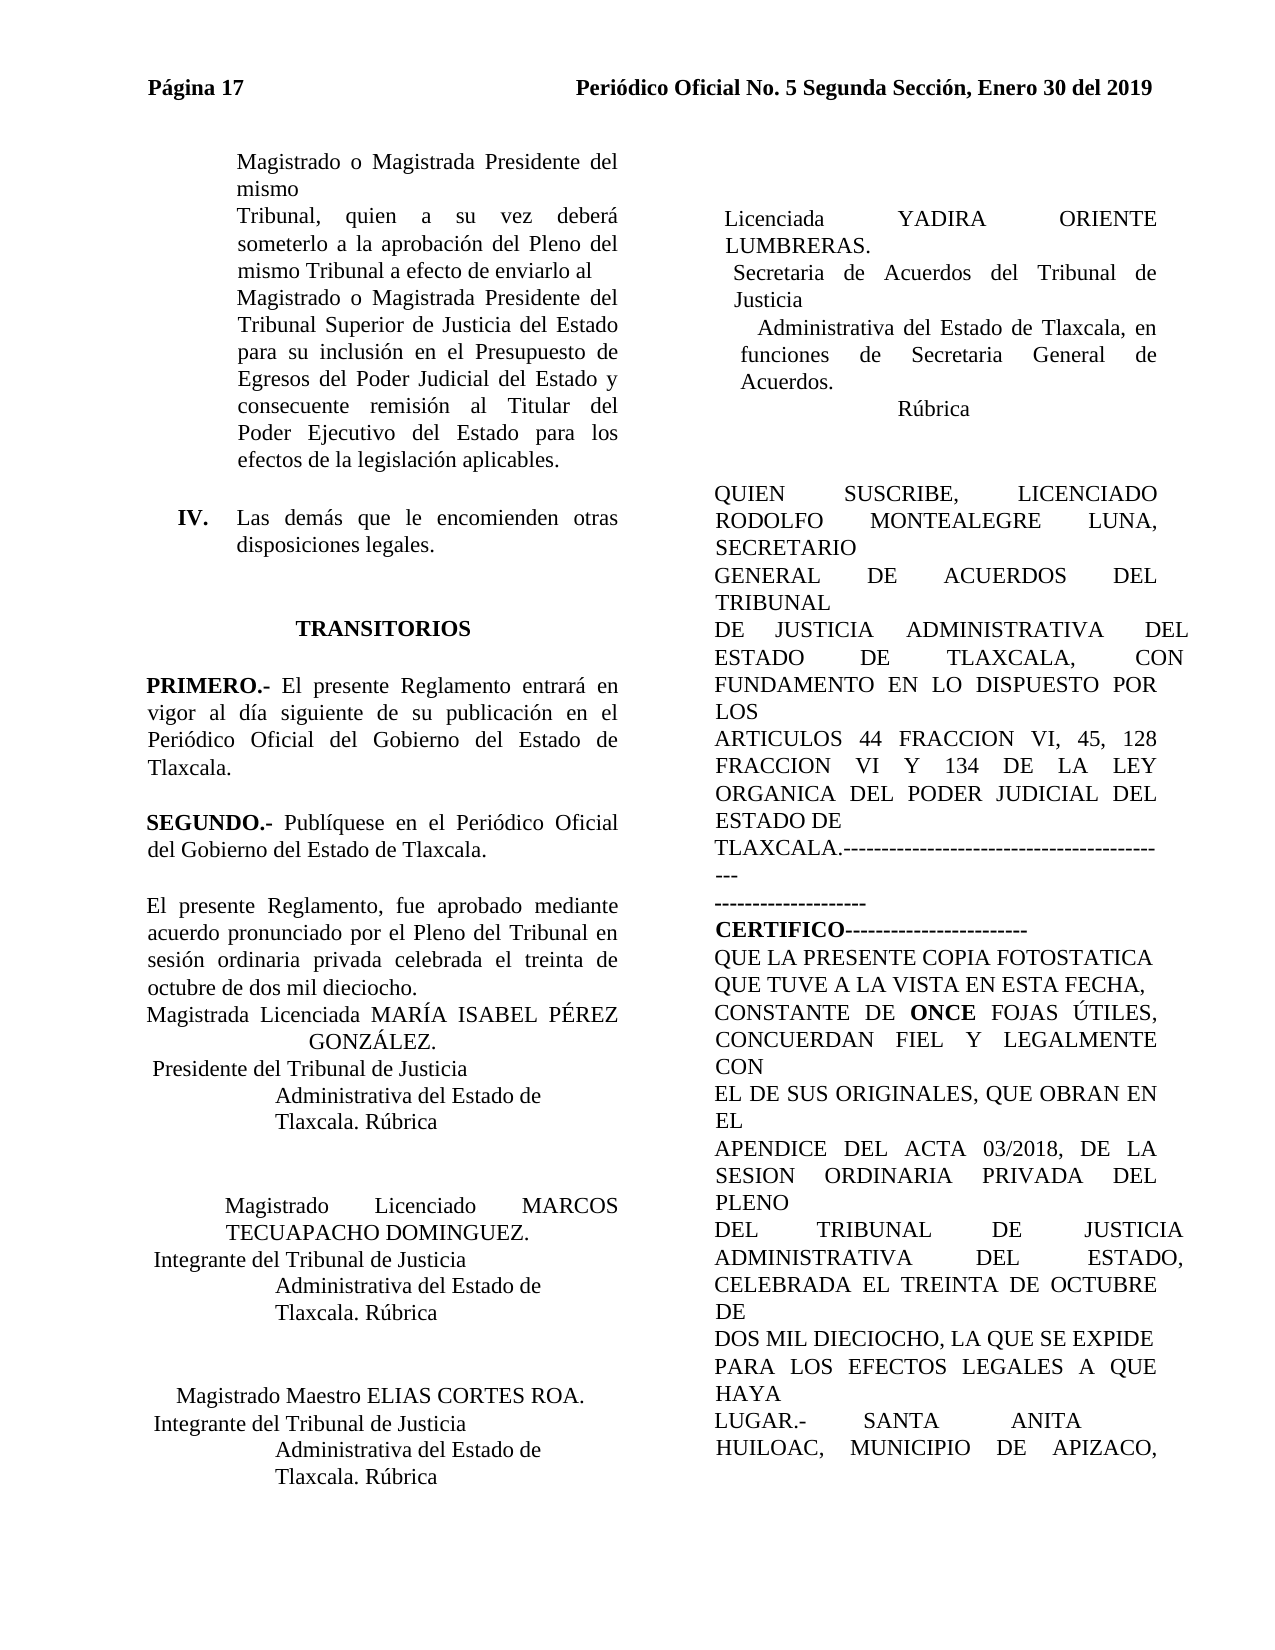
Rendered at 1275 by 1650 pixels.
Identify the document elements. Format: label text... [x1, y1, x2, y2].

text Magistrada Licenciada MARÍA ISABEL PÉREZ GONZÁLEZ. [146, 1001, 619, 1054]
text ADMINISTRATIVA DEL ESTADO, [714, 1243, 1157, 1270]
text TLAXCALA.-------------------------------------------- [714, 834, 1157, 887]
text EL DE SUS ORIGINALES, QUE OBRAN EN EL [714, 1080, 1157, 1133]
text ESTADO DE TLAXCALA, CON [714, 643, 1157, 670]
text PRIMERO.- El presente Reglamento entrará en vigor al día siguiente de su publicación en el Periódico Oficial del Gobierno del Estado de Tlaxcala. [146, 672, 619, 780]
text DEL TRIBUNAL DE JUSTICIA [714, 1216, 1157, 1242]
text SEGUNDO.- Publíquese en el Periódico Oficial del Gobierno del Estado de Tlaxcala. [146, 809, 619, 863]
text LUGAR.- SANTA ANITA HUILOAC, MUNICIPIO DE APIZACO, TLAXCALA, A DOS DE ENERO DE DOS MIL DIECINUEVE. [714, 1407, 1157, 1461]
text Magistrado Licenciado MARCOS TECUAPACHO DOMINGUEZ. [224, 1192, 619, 1245]
text Presidente del Tribunal de Justicia Administrativa del Estado de Tlaxcala. Rúbrica [152, 1056, 608, 1134]
text APENDICE DEL ACTA 03/2018, DE LA SESION ORDINARIA PRIVADA DEL PLENO [714, 1134, 1157, 1215]
text Licenciada YADIRA ORIENTE LUMBRERAS. [724, 205, 1157, 258]
text QUIEN SUSCRIBE, LICENCIADO RODOLFO MONTEALEGRE LUNA, SECRETARIO [714, 480, 1157, 561]
text QUE TUVE A LA VISTA EN ESTA FECHA, [714, 971, 1157, 997]
list Las demás que le encomienden otras disposiciones legales. [177, 504, 619, 558]
text QUE LA PRESENTE COPIA FOTOSTATICA [714, 944, 1157, 970]
text Magistrado o Magistrada Presidente del Tribunal Superior de Justicia del Estado para su inclusión en el Presupuesto de Egresos del Poder Judicial del Estado y consecuente remisión al Titular del Poder Ejecutivo del Estado para los efectos de la legislación aplicables. [236, 284, 619, 473]
text --------------------CERTIFICO------------------------ [714, 888, 1154, 942]
text Secretaria de Acuerdos del Tribunal de Justicia [733, 259, 1157, 313]
text DOS MIL DIECIOCHO, LA QUE SE EXPIDE [714, 1325, 1157, 1352]
text GENERAL DE ACUERDOS DEL TRIBUNAL [714, 562, 1157, 615]
text CELEBRADA EL TREINTA DE OCTUBRE DE [714, 1271, 1157, 1324]
text TRANSITORIOS [148, 616, 618, 642]
text Integrante del Tribunal de Justicia Administrativa del Estado de Tlaxcala. Rúbrica [153, 1246, 607, 1325]
text ARTICULOS 44 FRACCION VI, 45, 128 FRACCION VI Y 134 DE LA LEY ORGANICA DEL PODER JUDICIAL DEL ESTADO DE [714, 725, 1157, 833]
text Tribunal, quien a su vez deberá someterlo a la aprobación del Pleno del mismo Tribunal a efecto de enviarlo al [236, 202, 619, 283]
text Administrativa del Estado de Tlaxcala, en funciones de Secretaria General de Acuerdos. [740, 314, 1157, 394]
text Rúbrica [716, 395, 1152, 422]
text PARA LOS EFECTOS LEGALES A QUE HAYA [714, 1353, 1157, 1406]
text CONSTANTE DE ONCE FOJAS ÚTILES, CONCUERDAN FIEL Y LEGALMENTE CON [714, 998, 1157, 1079]
text Magistrado Maestro ELIAS CORTES ROA. [148, 1382, 613, 1409]
text DE JUSTICIA ADMINISTRATIVA DEL [714, 616, 1157, 642]
text FUNDAMENTO EN LO DISPUESTO POR LOS [714, 671, 1157, 724]
text El presente Reglamento, fue aprobado mediante acuerdo pronunciado por el Pleno del Tribunal en sesión ordinaria privada celebrada el treinta de octubre de dos mil dieciocho. [146, 892, 619, 1000]
text Integrante del Tribunal de Justicia Administrativa del Estado de Tlaxcala. Rúbrica [153, 1410, 607, 1489]
